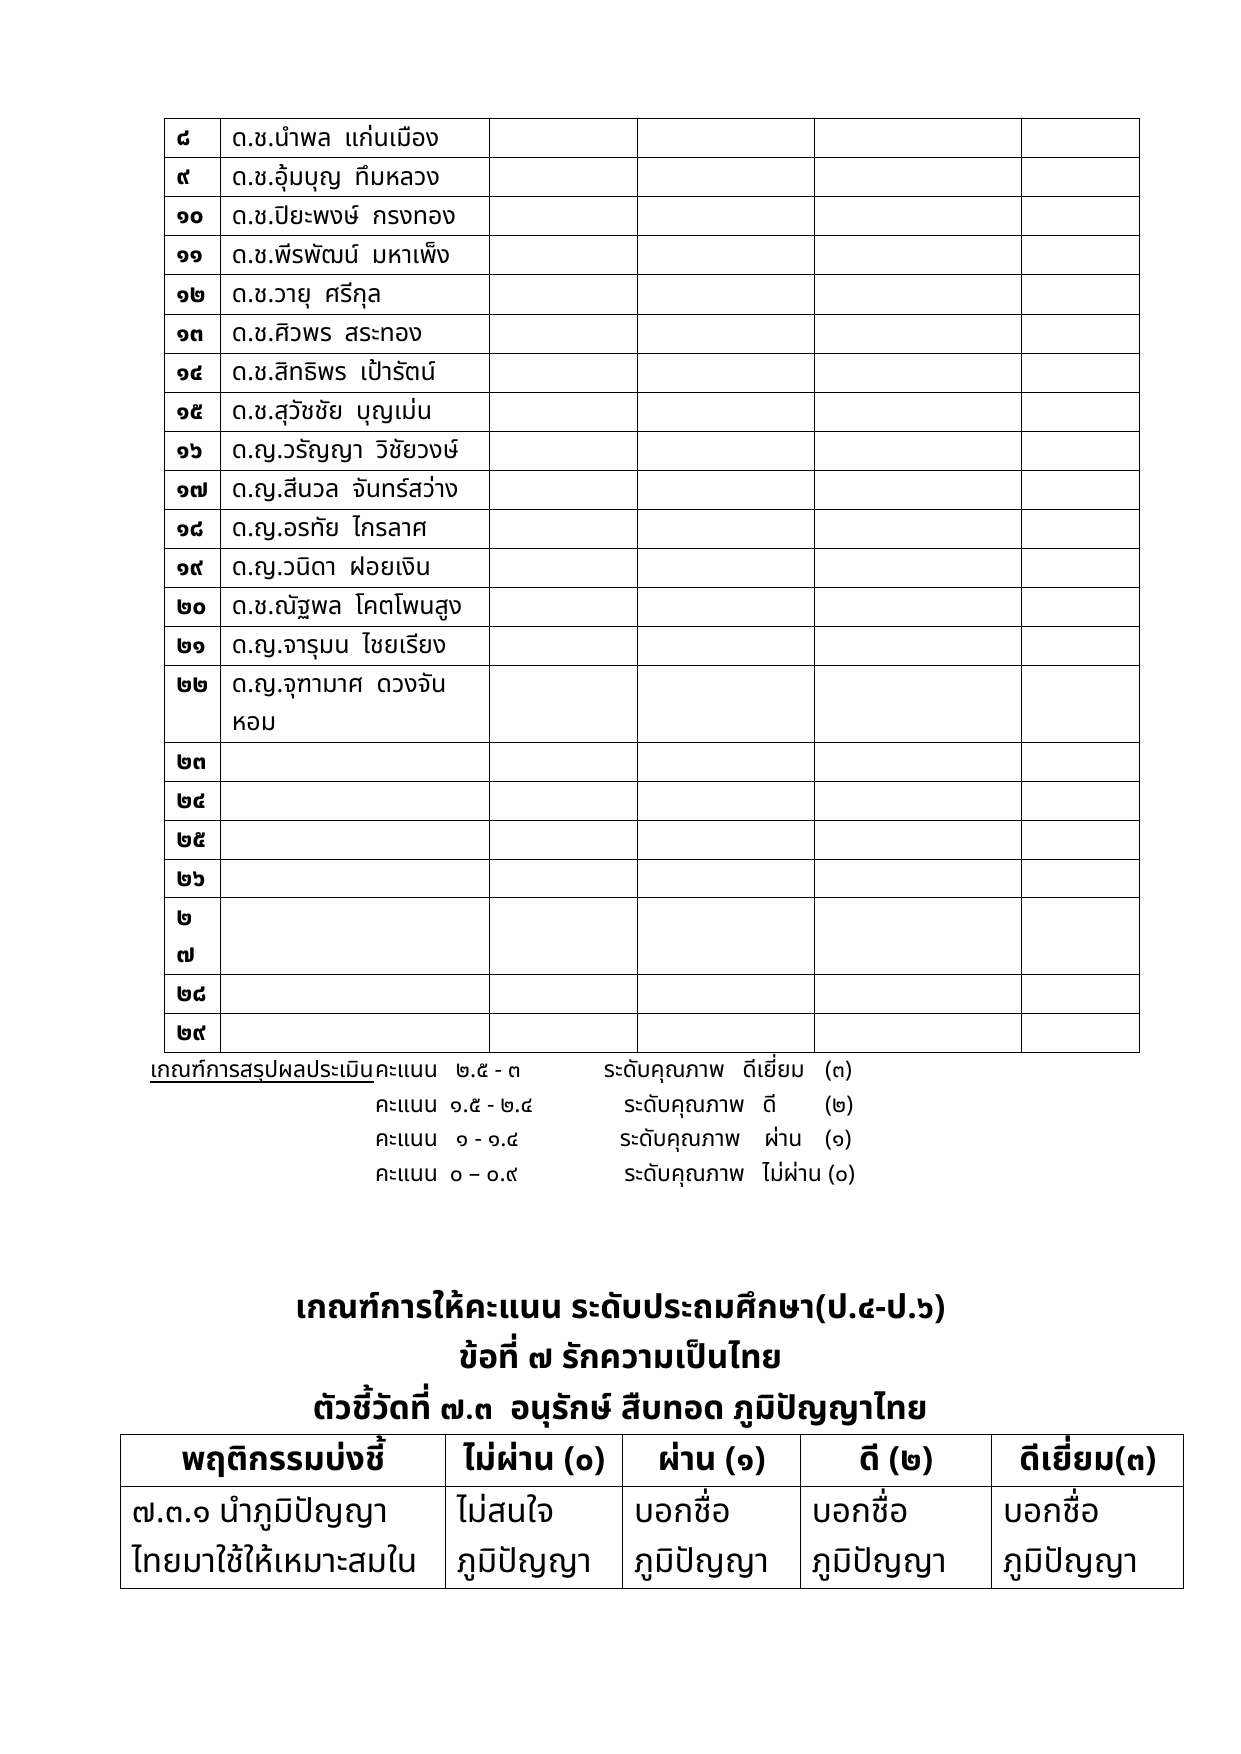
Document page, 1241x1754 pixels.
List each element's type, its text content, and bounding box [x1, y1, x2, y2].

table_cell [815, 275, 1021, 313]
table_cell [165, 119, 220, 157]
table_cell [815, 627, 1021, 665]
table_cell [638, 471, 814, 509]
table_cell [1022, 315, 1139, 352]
text คะแนน ๑.๕ - ๒.๔ ระดับคุณภาพ ดี (๒) [300, 1087, 1090, 1122]
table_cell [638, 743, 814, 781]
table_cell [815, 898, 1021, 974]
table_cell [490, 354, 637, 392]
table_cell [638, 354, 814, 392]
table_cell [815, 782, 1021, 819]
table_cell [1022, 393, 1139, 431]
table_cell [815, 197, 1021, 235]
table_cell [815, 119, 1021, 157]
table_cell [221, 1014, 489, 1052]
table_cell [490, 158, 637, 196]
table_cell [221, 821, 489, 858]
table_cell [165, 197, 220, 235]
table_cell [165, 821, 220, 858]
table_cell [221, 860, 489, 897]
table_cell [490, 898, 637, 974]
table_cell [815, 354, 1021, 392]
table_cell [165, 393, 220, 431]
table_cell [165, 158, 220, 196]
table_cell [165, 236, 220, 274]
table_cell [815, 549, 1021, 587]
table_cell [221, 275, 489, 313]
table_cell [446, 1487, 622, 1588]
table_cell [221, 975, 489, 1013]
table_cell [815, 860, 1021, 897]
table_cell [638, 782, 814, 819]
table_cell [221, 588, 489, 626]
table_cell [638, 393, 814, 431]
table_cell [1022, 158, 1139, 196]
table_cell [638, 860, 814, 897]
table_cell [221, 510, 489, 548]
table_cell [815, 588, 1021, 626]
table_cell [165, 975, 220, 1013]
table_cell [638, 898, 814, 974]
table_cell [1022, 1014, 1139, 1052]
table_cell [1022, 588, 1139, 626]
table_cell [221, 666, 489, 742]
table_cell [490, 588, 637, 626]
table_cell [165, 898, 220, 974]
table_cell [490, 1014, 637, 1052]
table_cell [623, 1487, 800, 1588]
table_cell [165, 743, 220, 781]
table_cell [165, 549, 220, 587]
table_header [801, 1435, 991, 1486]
text เกณฑ์การให้คะแนน ระดับประถมศึกษา(ป.๔-ป.๖) [150, 1283, 1090, 1333]
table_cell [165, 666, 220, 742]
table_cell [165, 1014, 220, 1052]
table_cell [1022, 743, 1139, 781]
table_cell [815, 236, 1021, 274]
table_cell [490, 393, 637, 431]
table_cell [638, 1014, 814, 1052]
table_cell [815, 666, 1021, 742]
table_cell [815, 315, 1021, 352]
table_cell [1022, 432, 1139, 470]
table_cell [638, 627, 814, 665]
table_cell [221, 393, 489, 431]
text คะแนน ๑ - ๑.๔ ระดับคุณภาพ ผ่าน (๑) [300, 1122, 1090, 1157]
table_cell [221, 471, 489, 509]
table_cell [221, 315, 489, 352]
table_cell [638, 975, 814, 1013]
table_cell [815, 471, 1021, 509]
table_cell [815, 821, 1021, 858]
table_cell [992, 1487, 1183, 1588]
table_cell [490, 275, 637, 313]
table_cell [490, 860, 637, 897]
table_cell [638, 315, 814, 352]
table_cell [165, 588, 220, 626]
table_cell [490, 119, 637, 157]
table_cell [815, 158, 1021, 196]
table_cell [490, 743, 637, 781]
text คะแนน ๐ – ๐.๙ ระดับคุณภาพ ไม่ผ่าน (๐) [300, 1157, 1090, 1192]
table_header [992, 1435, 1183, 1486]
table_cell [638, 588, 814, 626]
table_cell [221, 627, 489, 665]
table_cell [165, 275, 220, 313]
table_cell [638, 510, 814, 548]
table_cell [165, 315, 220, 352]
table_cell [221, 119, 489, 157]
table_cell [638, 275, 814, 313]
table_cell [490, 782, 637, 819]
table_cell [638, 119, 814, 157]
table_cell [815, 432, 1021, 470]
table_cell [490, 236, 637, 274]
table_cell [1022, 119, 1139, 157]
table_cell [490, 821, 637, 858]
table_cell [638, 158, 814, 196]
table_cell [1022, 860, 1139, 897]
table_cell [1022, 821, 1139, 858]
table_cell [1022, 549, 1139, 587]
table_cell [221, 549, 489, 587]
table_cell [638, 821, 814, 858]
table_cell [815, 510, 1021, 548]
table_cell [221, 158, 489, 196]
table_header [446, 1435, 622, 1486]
text ตัวชี้วัดที่ ๗.๓ อนุรักษ์ สืบทอด ภูมิปัญญาไทย [150, 1384, 1090, 1434]
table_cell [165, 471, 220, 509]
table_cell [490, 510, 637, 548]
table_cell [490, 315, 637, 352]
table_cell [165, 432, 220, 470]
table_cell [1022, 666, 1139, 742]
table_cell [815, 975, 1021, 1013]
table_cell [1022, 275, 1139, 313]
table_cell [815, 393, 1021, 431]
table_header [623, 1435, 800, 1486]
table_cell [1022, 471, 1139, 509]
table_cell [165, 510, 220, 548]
text เกณฑ์การสรุปผลประเมิน คะแนน ๒.๕ - ๓ ระดับคุณภาพ ดีเยี่ยม (๓) [150, 1053, 1090, 1087]
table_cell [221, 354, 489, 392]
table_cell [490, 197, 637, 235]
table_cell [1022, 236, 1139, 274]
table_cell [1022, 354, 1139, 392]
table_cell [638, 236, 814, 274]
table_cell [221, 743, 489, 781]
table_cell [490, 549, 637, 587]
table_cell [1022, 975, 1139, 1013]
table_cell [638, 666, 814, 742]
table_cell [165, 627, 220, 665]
text ข้อที่ ๗ รักความเป็นไทย [150, 1333, 1090, 1384]
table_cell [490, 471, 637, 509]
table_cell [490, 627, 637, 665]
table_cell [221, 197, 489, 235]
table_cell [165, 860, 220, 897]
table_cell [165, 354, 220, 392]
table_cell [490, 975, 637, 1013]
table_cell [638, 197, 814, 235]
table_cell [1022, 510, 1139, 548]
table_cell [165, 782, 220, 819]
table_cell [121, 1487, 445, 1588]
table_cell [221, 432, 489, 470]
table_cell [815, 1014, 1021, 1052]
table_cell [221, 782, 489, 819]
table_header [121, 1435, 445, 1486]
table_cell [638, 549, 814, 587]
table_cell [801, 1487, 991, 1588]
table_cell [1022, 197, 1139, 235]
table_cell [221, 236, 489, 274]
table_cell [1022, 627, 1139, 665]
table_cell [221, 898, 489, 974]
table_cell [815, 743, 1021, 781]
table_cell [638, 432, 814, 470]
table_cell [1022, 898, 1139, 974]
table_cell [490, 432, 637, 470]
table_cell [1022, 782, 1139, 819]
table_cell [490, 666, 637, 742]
